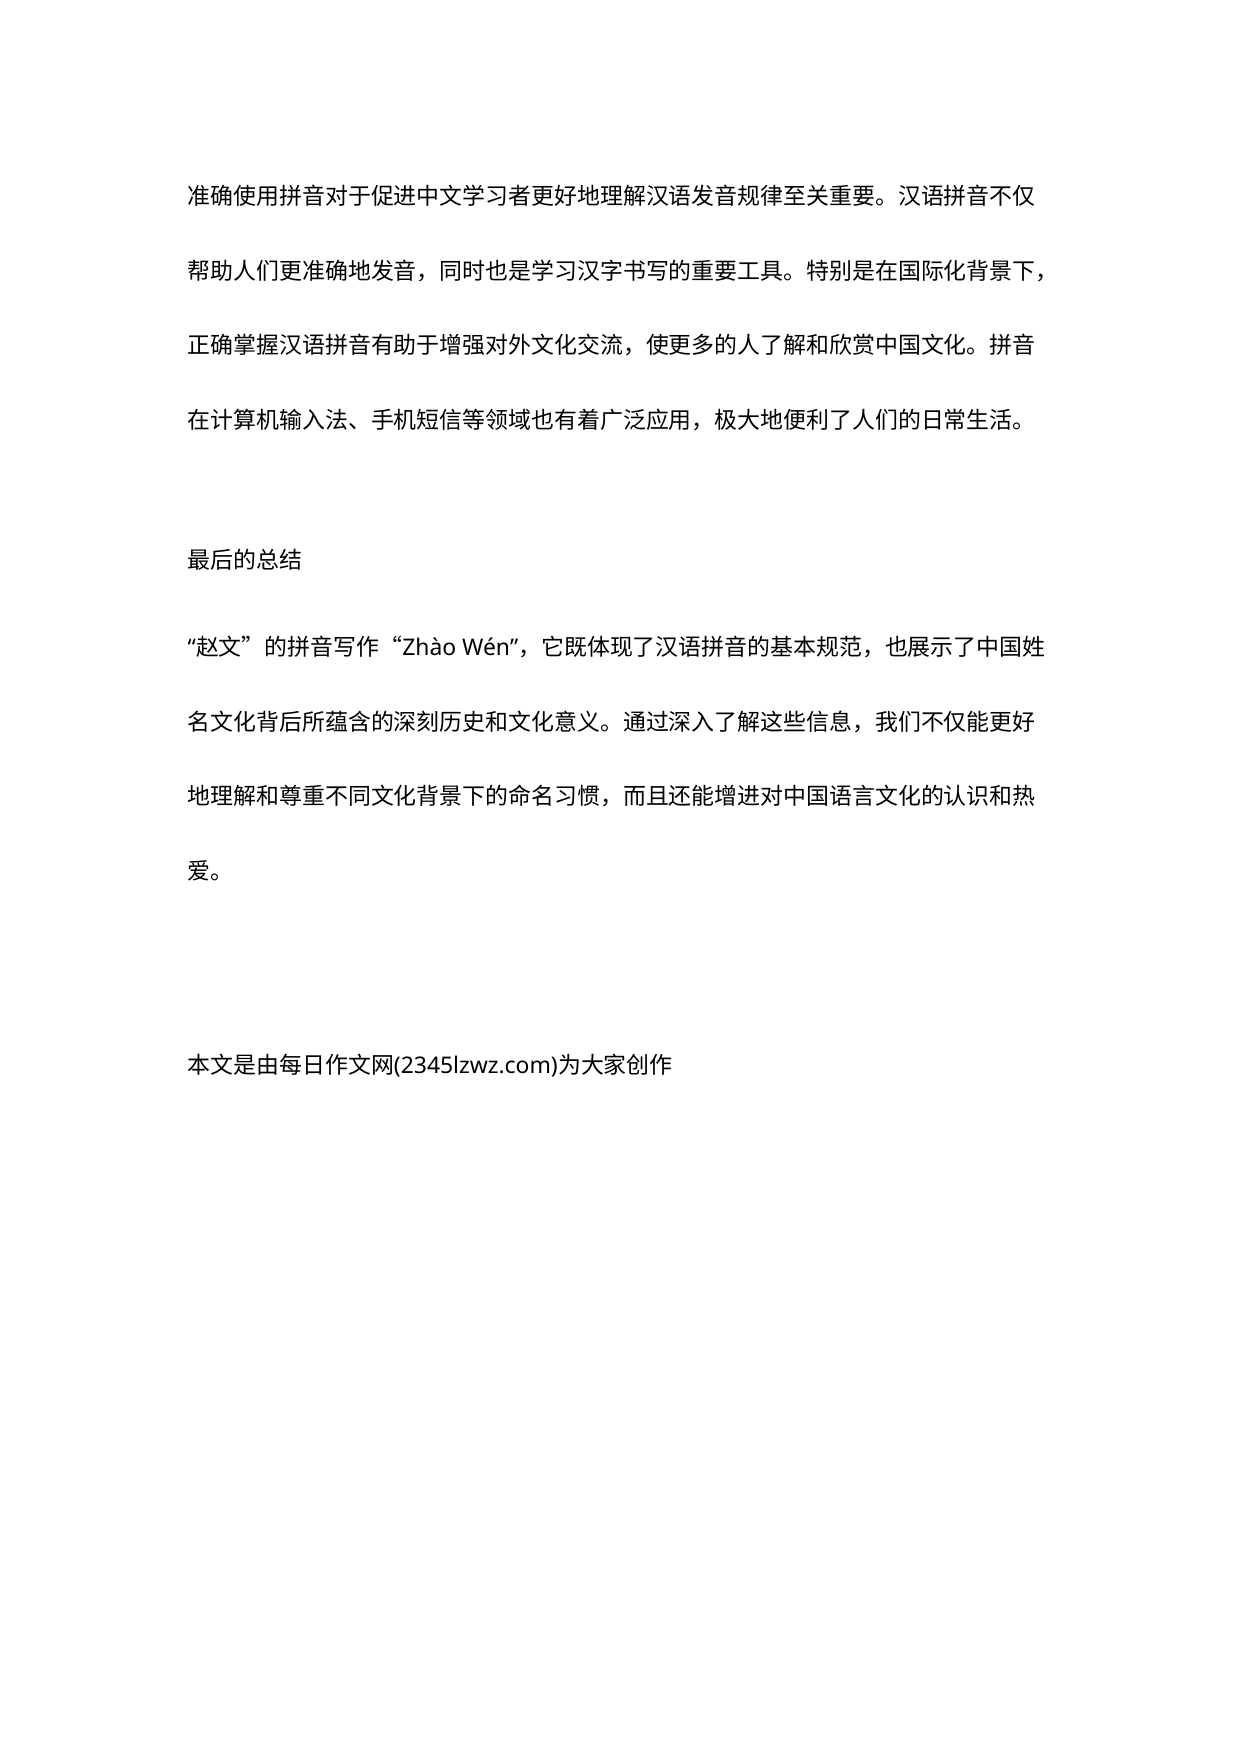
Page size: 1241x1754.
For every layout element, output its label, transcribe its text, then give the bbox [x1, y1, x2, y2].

text 准确使用拼音对于促进中文学习者更好地理解汉语发音规律至关重要。汉语拼音不仅帮助人们更准确地发音，同时也是学习汉字书写的重要工具。特别是在国际化背景下，正确掌握汉语拼音有助于增强对外文化交流，使更多的人了解和欣赏中国文化。拼音在计算机输入法、手机短信等领域也有着广泛应用，极大地便利了人们的日常生活。 [187, 162, 1053, 451]
text 最后的总结 [187, 526, 1053, 591]
text “赵文”的拼音写作“Zhào Wén”，它既体现了汉语拼音的基本规范，也展示了中国姓名文化背后所蕴含的深刻历史和文化意义。通过深入了解这些信息，我们不仅能更好地理解和尊重不同文化背景下的命名习惯，而且还能增进对中国语言文化的认识和热爱。 [187, 613, 1053, 902]
text 本文是由每日作文网(2345lzwz.com)为大家创作 [187, 1031, 1053, 1096]
